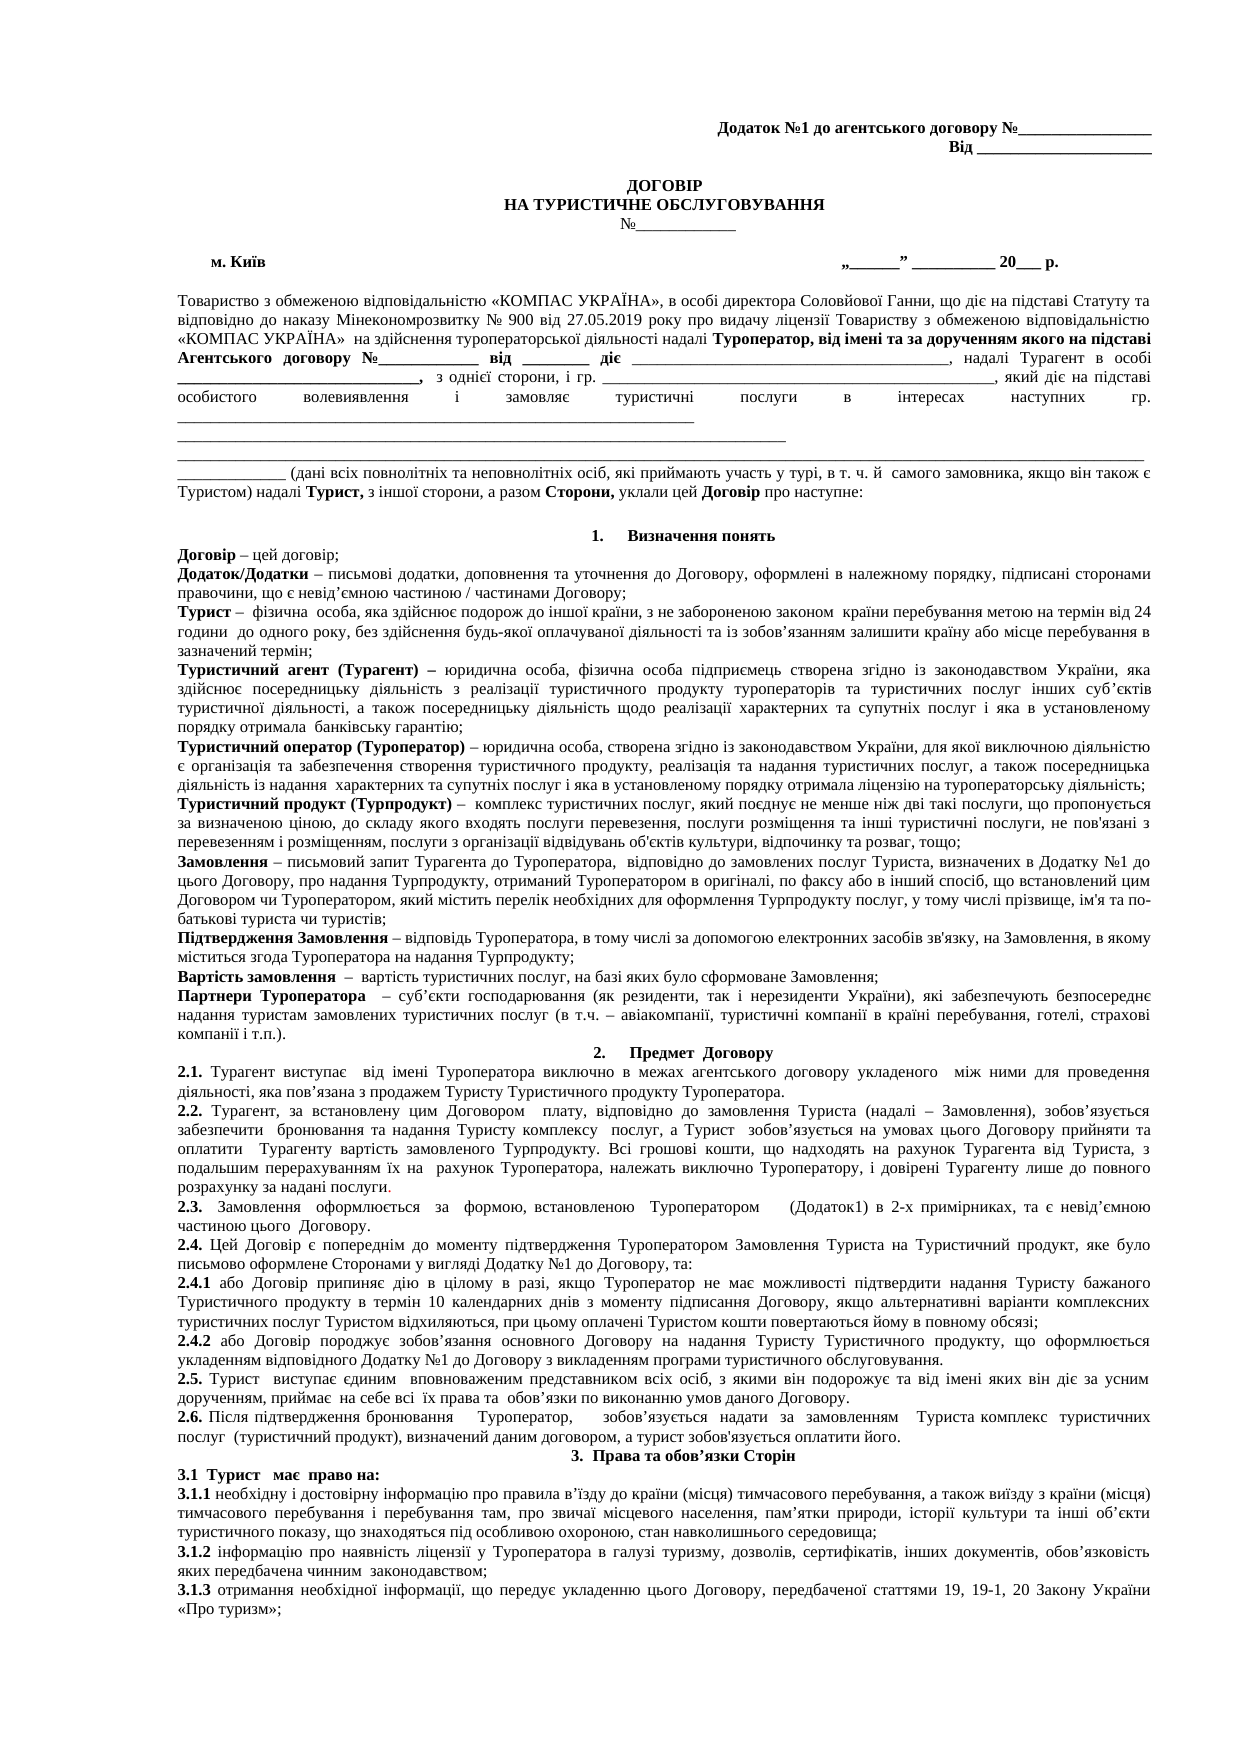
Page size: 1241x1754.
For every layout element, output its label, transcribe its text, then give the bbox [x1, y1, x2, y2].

list Права та обов’язки Сторін [215, 1446, 1152, 1465]
text Партнери Туроператора – суб’єкти господарювання (як резиденти, так і нерезиденти України), які забезпечують безпосереднє надання туристам замовлених туристичних послуг (в т.ч. – авіакомпанії, туристичні компанії в країні перебування, готелі, страхові компанії і т.п.). [177, 986, 1152, 1043]
text м. Київ „______” __________ 20___ р. [177, 252, 1152, 271]
text Туристичний продукт (Турпродукт) – комплекс туристичних послуг, який поєднує не менше ніж дві такі послуги, що пропонується за визначеною ціною, до складу якого входять послуги перевезення, послуги розміщення та інші туристичні послуги, не пов'язані з перевезенням і розміщенням, послуги з організації відвідувань об'єктів культури, відпочинку та розваг, тощо; [177, 794, 1152, 851]
text Туристичний агент (Турагент) – юридична особа, фізична особа підприємець створена згідно із законодавством України, яка здійснює посередницьку діяльність з реалізації туристичного продукту туроператорів та туристичних послуг інших суб’єктів туристичної діяльності, а також посередницьку діяльність щодо реалізації характерних та супутніх послуг і яка в установленому порядку отримала банківську гарантію; [177, 660, 1152, 736]
text 2.1. Турагент виступає від імені Туроператора виключно в межах агентського договору укладеного між ними для проведення діяльності, яка пов’язана з продажем Туристу Туристичного продукту Туроператора. [177, 1062, 1152, 1101]
text НА ТУРИСТИЧНЕ ОБСЛУГОВУВАННЯ [177, 195, 1152, 214]
text 2.4.1 або Договір припиняє дію в цілому в разі, якщо Туроператор не має можливості підтвердити надання Туристу бажаного Туристичного продукту в термін 10 календарних днів з моменту підписання Договору, якщо альтернативні варіанти комплексних туристичних послуг Туристом відхиляються, при цьому оплачені Туристом кошти повертаються йому в повному обсязі; [177, 1273, 1152, 1331]
list Предмет Договору [215, 1043, 1152, 1062]
text Вартість замовлення – вартість туристичних послуг, на базі яких було сформоване Замовлення; [177, 966, 1152, 986]
list Визначення понять [215, 526, 1152, 545]
text 2.3. Замовлення оформлюється за формою, встановленою Туроператором (Додаток1) в 2-х примірниках, та є невід’ємною частиною цього Договору. [177, 1196, 1152, 1235]
text №____________ [177, 214, 1152, 233]
text Турист – фізична особа, яка здійснює подорож до іншої країни, з не забороненою законом країни перебування метою на термін від 24 години до одного року, без здійснення будь-якої оплачуваної діяльності та із зобов’язанням залишити країну або місце перебування в зазначений термін; [177, 602, 1152, 660]
text 2.2. Турагент, за встановлену цим Договором плату, відповідно до замовлення Туриста (надалі – Замовлення), зобов’язується забезпечити бронювання та надання Туристу комплексу послуг, а Турист зобов’язується на умовах цього Договору прийняти та оплатити Турагенту вартість замовленого Турпродукту. Всі грошові кошти, що надходять на рахунок Турагента від Туриста, з подальшим перерахуванням їх на рахунок Туроператора, належать виключно Туроператору, і довірені Турагенту лише до повного розрахунку за надані послуги. [177, 1101, 1152, 1196]
text 2.6. Після підтвердження бронювання Туроператор, зобов’язується надати за замовленням Туриста комплекс туристичних послуг (туристичний продукт), визначений даним договором, а турист зобов'язується оплатити його. [177, 1407, 1152, 1446]
text 2.4. Цей Договір є попереднім до моменту підтвердження Туроператором Замовлення Туриста на Туристичний продукт, яке було письмово оформлене Сторонами у вигляді Додатку №1 до Договору, та: [177, 1235, 1152, 1273]
text Товариство з обмеженою відповідальністю «КОМПАС УКРАЇНА», в особі директора Соловйової Ганни, що діє на підставі Статуту та відповідно до наказу Мінекономрозвитку № 900 від 27.05.2019 року про видачу ліцензії Товариству з обмеженою відповідальністю «КОМПАС УКРАЇНА» на здійснення туроператорської діяльності надалі Туроператор, від імені та за дорученням якого на підставі Агентського договору №____________ від ________ діє ______________________________________, надалі Турагент в особі _____________________________, з однієї сторони, і гр. _______________________________________________, який діє на підставі особистого волевиявлення і замовляє туристичні послуги в інтересах наступних гр. ______________________________________________________________ __________________________________________________________________________________________________________________________________________________________________________________________________________ (дані всіх повнолітніх та неповнолітніх осіб, які приймають участь у турі, в т. ч. й самого замовника, якщо він також є Туристом) надалі Турист, з іншої сторони, а разом Сторони, уклали цей Договір про наступне: [177, 291, 1152, 501]
text Підтвердження Замовлення – відповідь Туроператора, в тому числі за допомогою електронних засобів зв'язку, на Замовлення, в якому міститься згода Туроператора на надання Турпродукту; [177, 928, 1152, 966]
text 3.1.2 інформацію про наявність ліцензії у Туроператора в галузі туризму, дозволів, сертифікатів, інших документів, обов’язковість яких передбачена чинним законодавством; [177, 1541, 1152, 1580]
text 3.1.3 отримання необхідної інформації, що передує укладенню цього Договору, передбаченої статтями 19, 19-1, 20 Закону України «Про туризм»; [177, 1580, 1152, 1618]
text Додаток №1 до агентського договору №________________ [177, 118, 1152, 137]
text 3.1 Турист має право на: [177, 1465, 1152, 1484]
text 2.4.2 або Договір породжує зобов’язання основного Договору на надання Туристу Туристичного продукту, що оформлюється укладенням відповідного Додатку №1 до Договору з викладенням програми туристичного обслуговування. [177, 1331, 1152, 1369]
text Замовлення – письмовий запит Турагента до Туроператора, відповідно до замовлених послуг Туриста, визначених в Додатку №1 до цього Договору, про надання Турпродукту, отриманий Туроператором в оригіналі, по факсу або в інший спосіб, що встановлений цим Договором чи Туроператором, який містить перелік необхідних для оформлення Турпродукту послуг, у тому числі прізвище, ім'я та по-батькові туриста чи туристів; [177, 851, 1152, 928]
text Додаток/Додатки – письмові додатки, доповнення та уточнення до Договору, оформлені в належному порядку, підписані сторонами правочини, що є невід’ємною частиною / частинами Договору; [177, 564, 1152, 602]
text ДОГОВІР [177, 176, 1152, 195]
text 3.1.1 необхідну і достовірну інформацію про правила в’їзду до країни (місця) тимчасового перебування, а також виїзду з країни (місця) тимчасового перебування і перебування там, про звичаї місцевого населення, пам’ятки природи, історії культури та інші об’єкти туристичного показу, що знаходяться під особливою охороною, стан навколишнього середовища; [177, 1484, 1152, 1541]
text Договір – цей договір; [177, 545, 1152, 564]
text Від _____________________ [177, 137, 1152, 156]
text Туристичний оператор (Туроператор) – юридична особа, створена згідно із законодавством України, для якої виключною діяльністю є організація та забезпечення створення туристичного продукту, реалізація та надання туристичних послуг, а також посередницька діяльність із надання характерних та супутніх послуг і яка в установленому порядку отримала ліцензію на туроператорську діяльність; [177, 736, 1152, 794]
text 2.5. Турист виступає єдиним вповноваженим представником всіх осіб, з якими він подорожує та від імені яких він діє за усним дорученням, приймає на себе всі їх права та обов’язки по виконанню умов даного Договору. [177, 1369, 1152, 1407]
